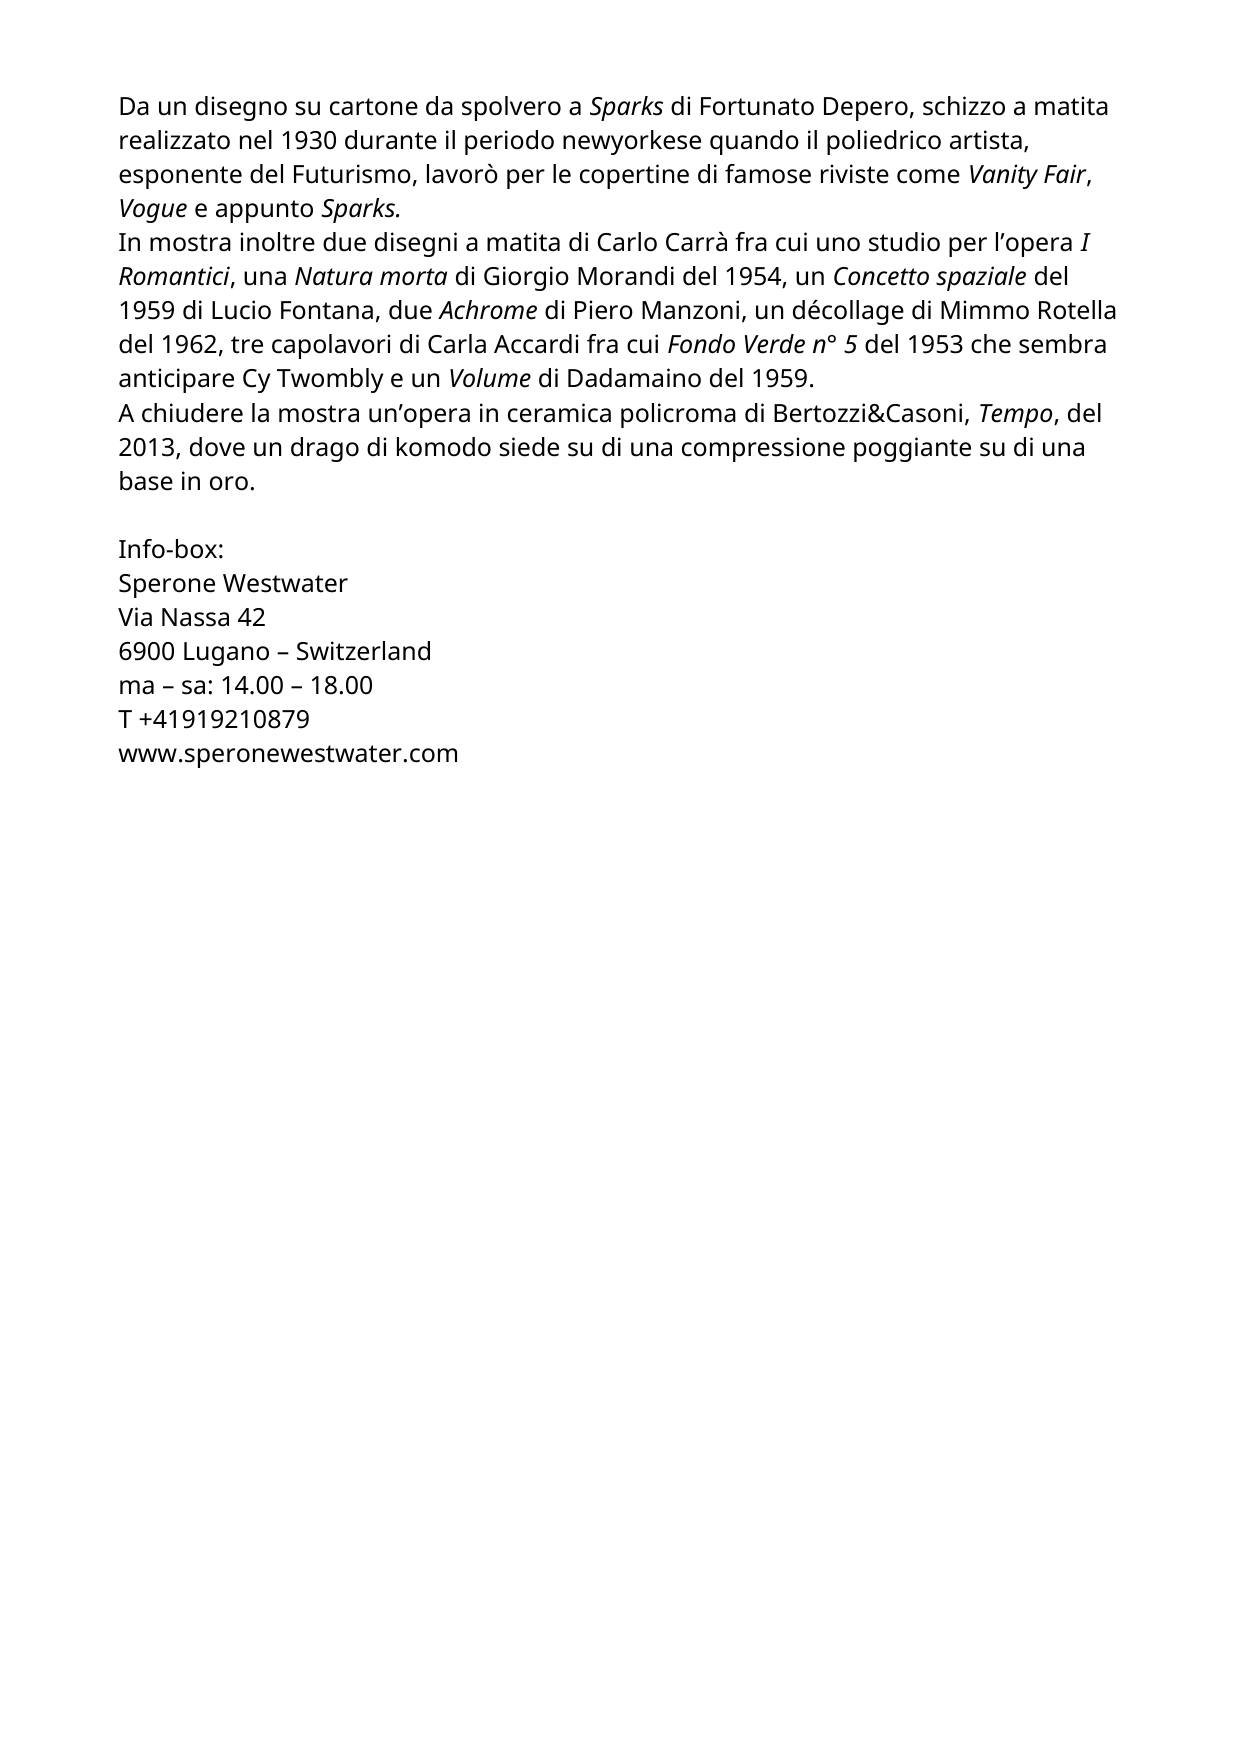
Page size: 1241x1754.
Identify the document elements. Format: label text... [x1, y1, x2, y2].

text Via Nassa 42 [118, 599, 1122, 634]
text Da un disegno su cartone da spolvero a Sparks di Fortunato Depero, schizzo a matita realizzato nel 1930 durante il periodo newyorkese quando il poliedrico artista, esponente del Futurismo, lavorò per le copertine di famose riviste come Vanity Fair, Vogue e appunto Sparks. [118, 89, 1122, 225]
text ma – sa: 14.00 – 18.00 [118, 668, 1122, 702]
text A chiudere la mostra un’opera in ceramica policroma di Bertozzi&Casoni, Tempo, del 2013, dove un drago di komodo siede su di una compressione poggiante su di una base in oro. [118, 395, 1122, 497]
text In mostra inoltre due disegni a matita di Carlo Carrà fra cui uno studio per l’opera I Romantici, una Natura morta di Giorgio Morandi del 1954, un Concetto spaziale del 1959 di Lucio Fontana, due Achrome di Piero Manzoni, un décollage di Mimmo Rotella del 1962, tre capolavori di Carla Accardi fra cui Fondo Verde n° 5 del 1953 che sembra anticipare Cy Twombly e un Volume di Dadamaino del 1959. [118, 225, 1122, 395]
text Sperone Westwater [118, 566, 1122, 599]
text 6900 Lugano – Switzerland [118, 634, 1122, 668]
text www.speronewestwater.com [118, 736, 1122, 770]
text T +41919210879 [118, 702, 1122, 736]
text Info-box: [118, 531, 1122, 566]
